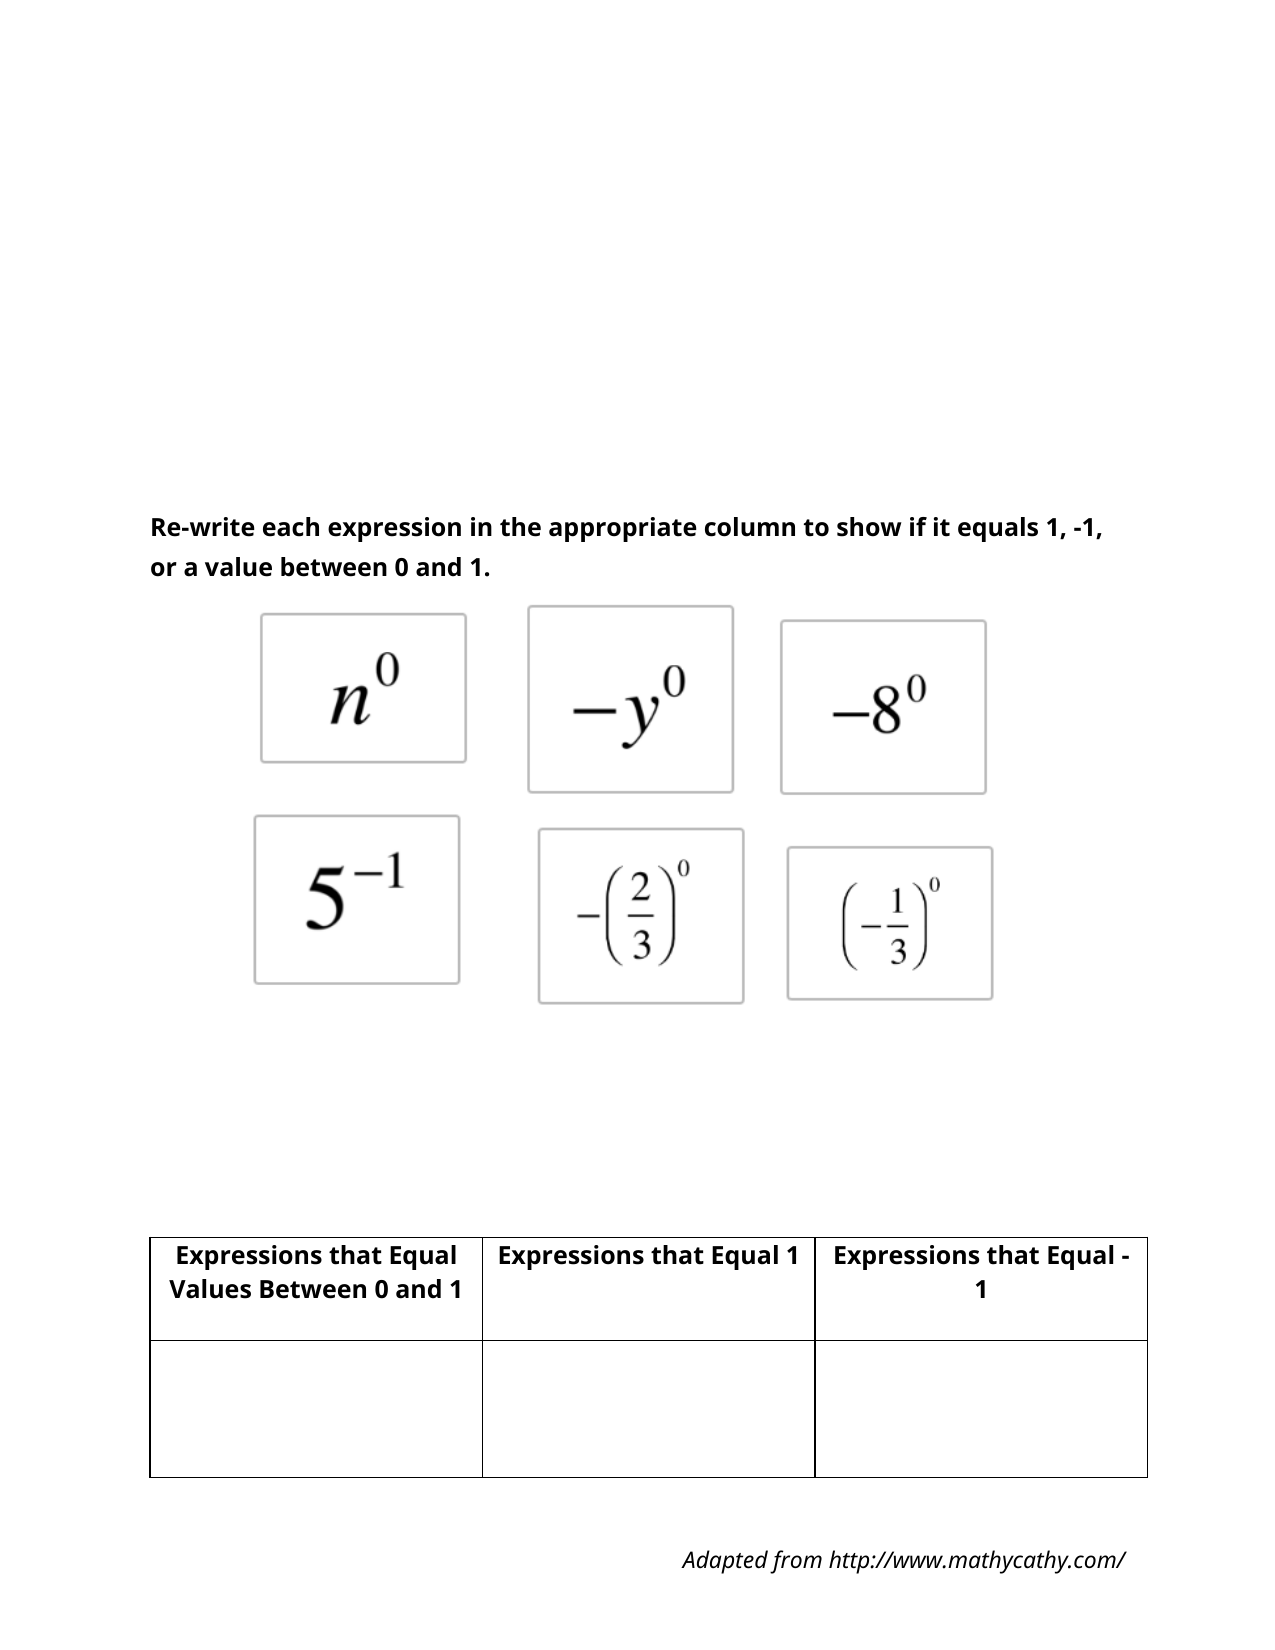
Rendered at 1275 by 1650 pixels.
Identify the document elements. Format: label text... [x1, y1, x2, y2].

table_cell [151, 1341, 482, 1477]
picture [217, 592, 1045, 1030]
text Re-write each expression in the appropriate column to show if it equals 1, -1, or a value between 0 and 1. [150, 510, 1125, 583]
table_header Expressions that Equal Values Between 0 and 1 [151, 1238, 482, 1340]
table_cell [816, 1341, 1147, 1477]
table_cell [483, 1341, 814, 1477]
table_header Expressions that Equal 1 [483, 1238, 814, 1340]
table_header Expressions that Equal -1 [816, 1238, 1147, 1340]
